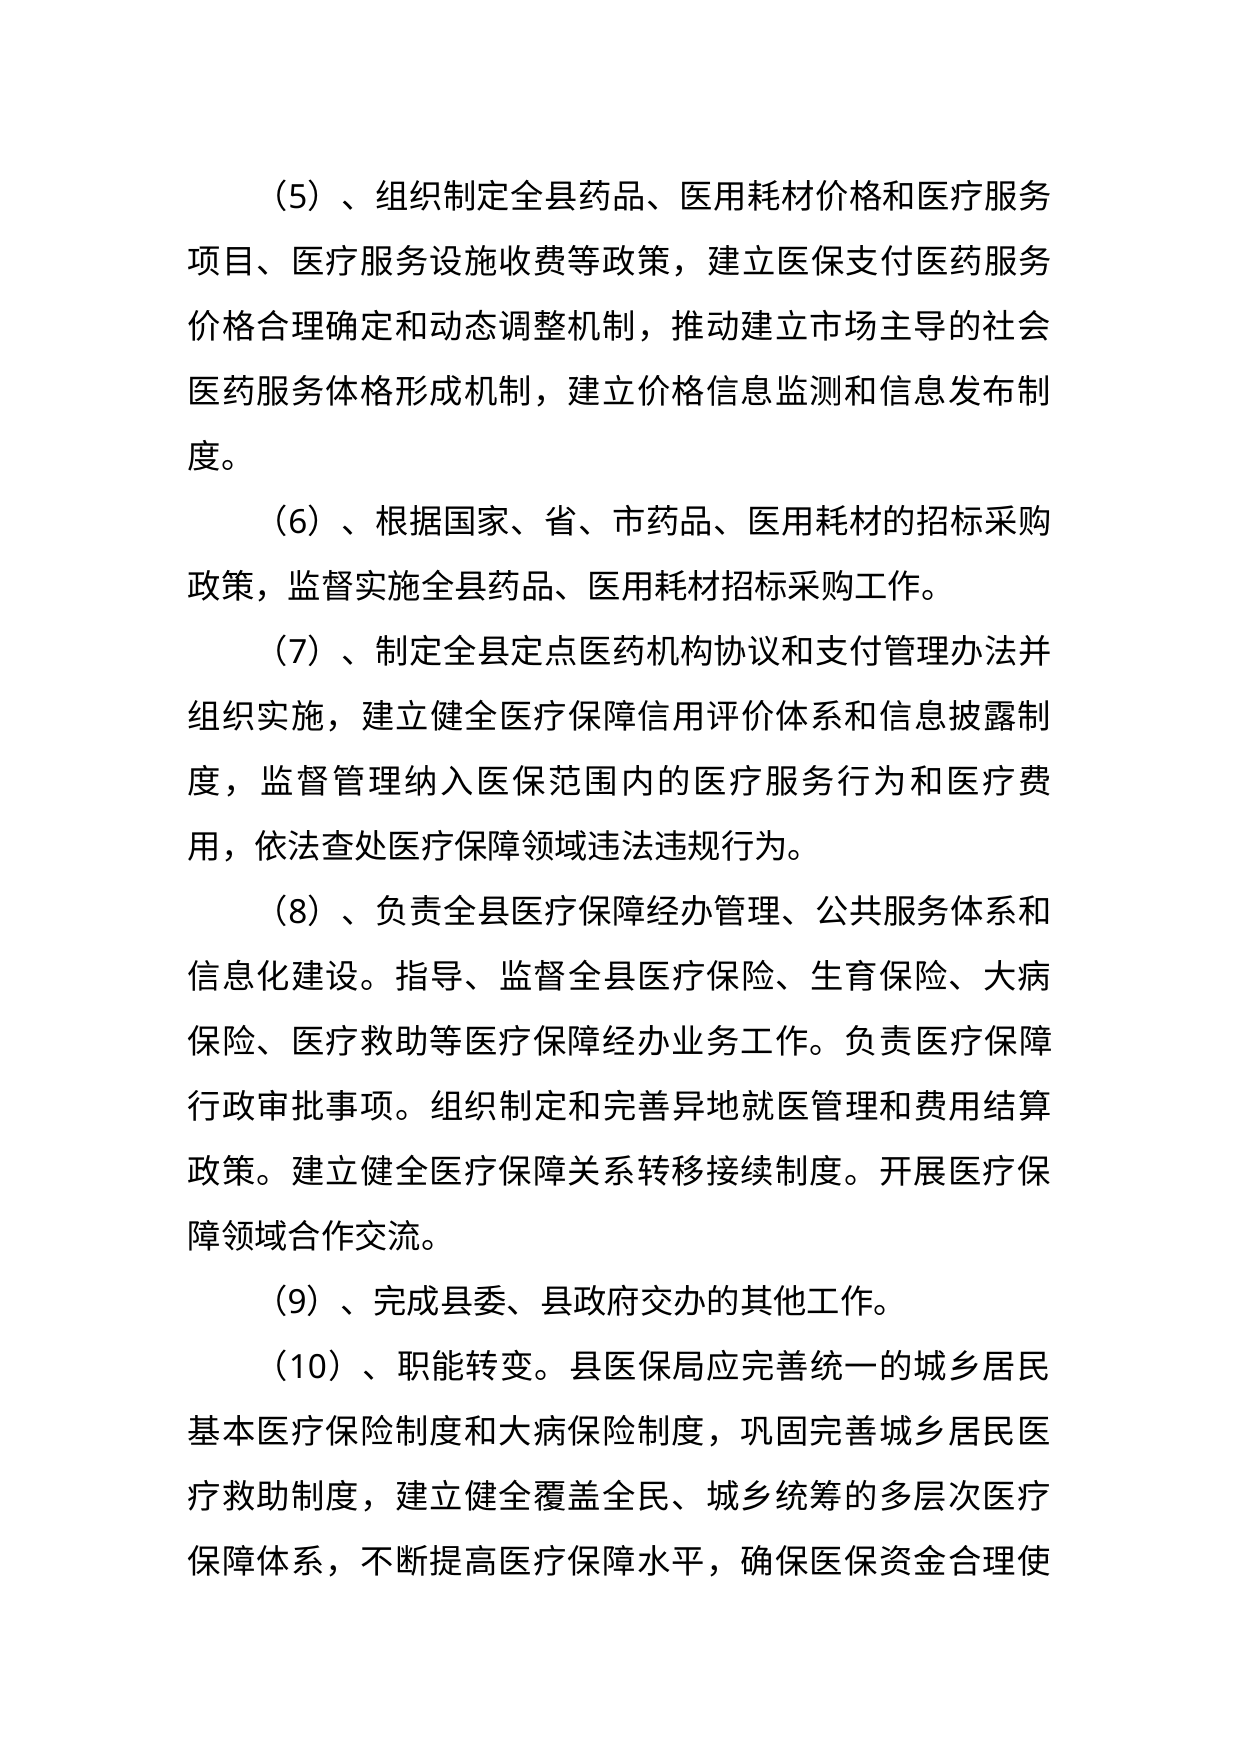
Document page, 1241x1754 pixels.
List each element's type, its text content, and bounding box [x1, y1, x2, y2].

list （8）、负责全县医疗保障经办管理、公共服务体系和信息化建设。指导、监督全县医疗保险、生育保险、大病保险、医疗救助等医疗保障经办业务工作。负责医疗保障行政审批事项。组织制定和完善异地就医管理和费用结算政策。建立健全医疗保障关系转移接续制度。开展医疗保障领域合作交流。 [187, 877, 1053, 1267]
list （7）、制定全县定点医药机构协议和支付管理办法并组织实施，建立健全医疗保障信用评价体系和信息披露制度，监督管理纳入医保范围内的医疗服务行为和医疗费用，依法查处医疗保障领域违法违规行为。 [187, 617, 1053, 877]
list （6）、根据国家、省、市药品、医用耗材的招标采购政策，监督实施全县药品、医用耗材招标采购工作。 [187, 487, 1053, 617]
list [187, 1332, 1053, 1592]
list （5）、组织制定全县药品、医用耗材价格和医疗服务项目、医疗服务设施收费等政策，建立医保支付医药服务价格合理确定和动态调整机制，推动建立市场主导的社会医药服务体格形成机制，建立价格信息监测和信息发布制度。 [187, 162, 1053, 487]
list （9）、完成县委、县政府交办的其他工作。 [187, 1267, 1053, 1332]
